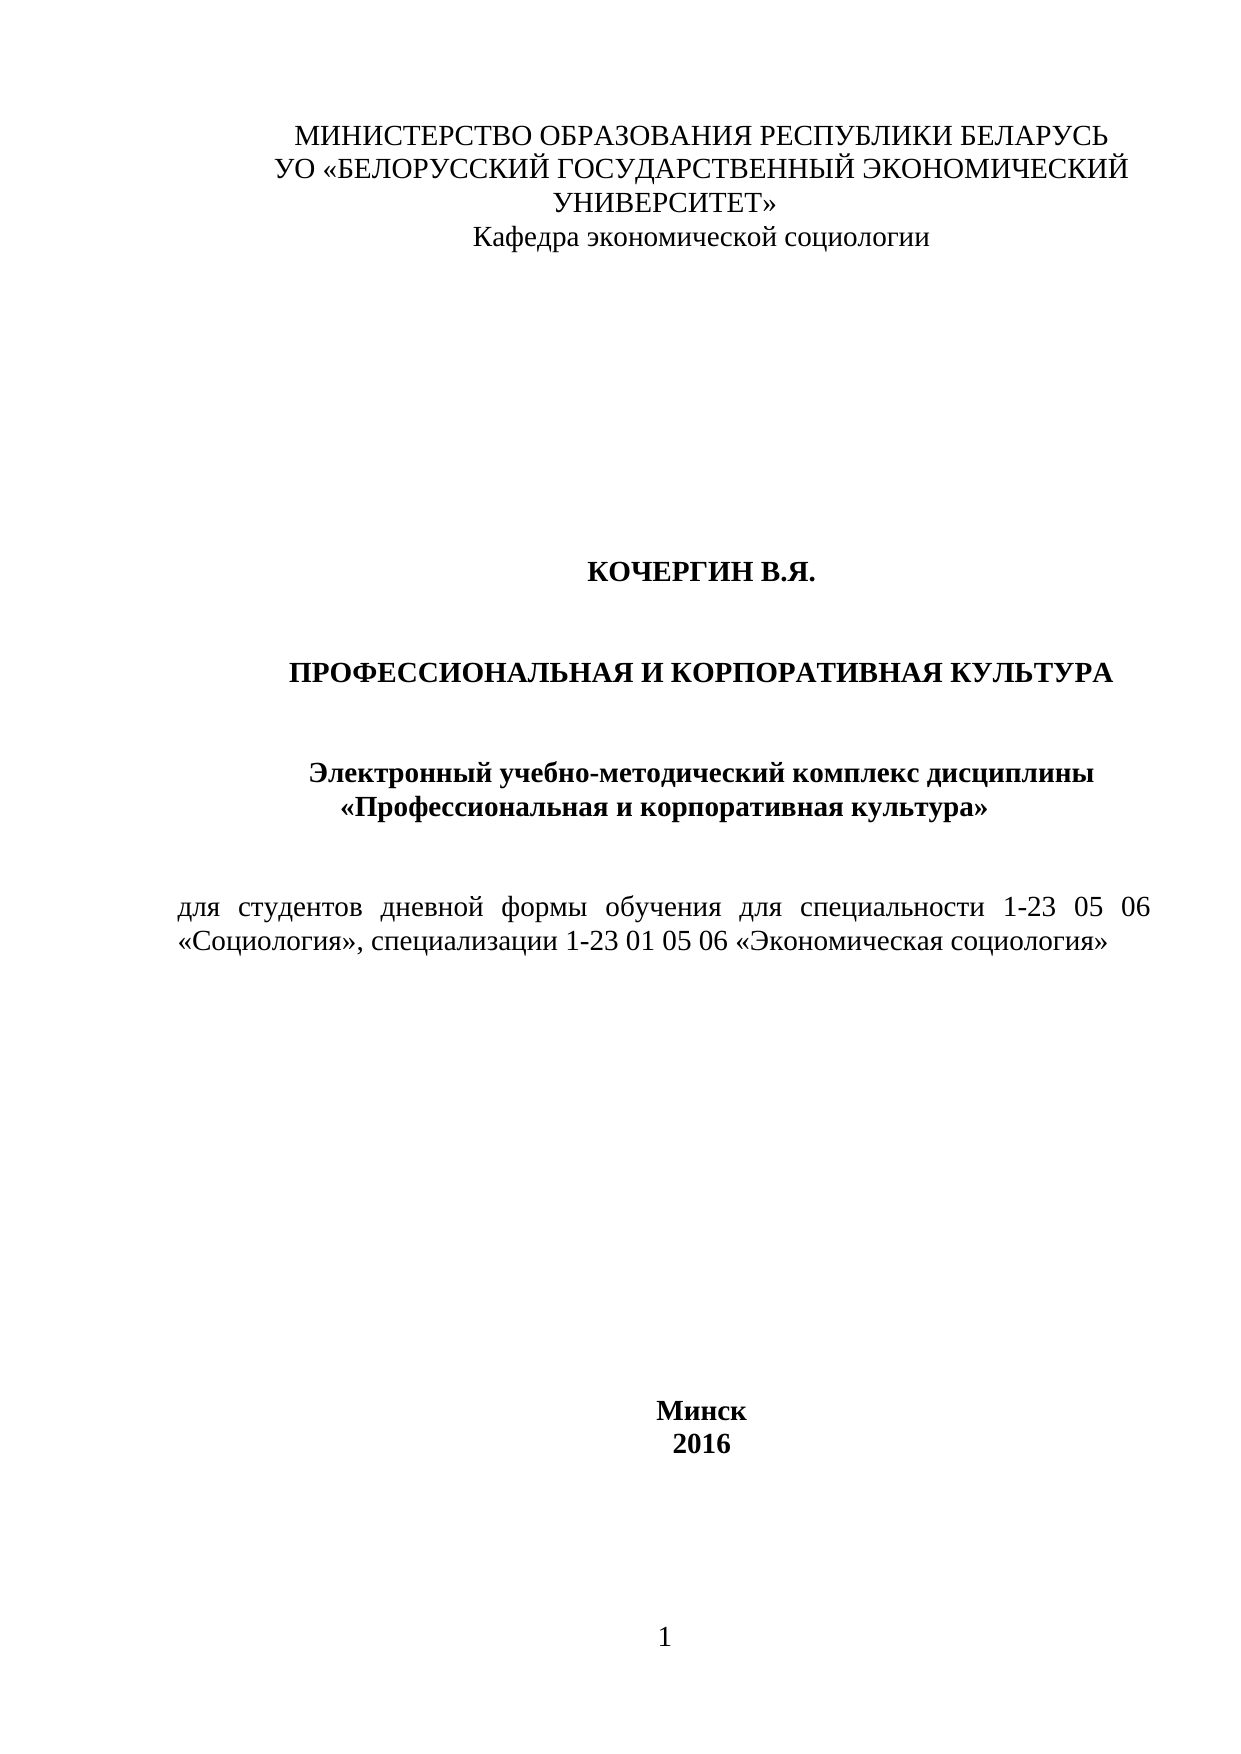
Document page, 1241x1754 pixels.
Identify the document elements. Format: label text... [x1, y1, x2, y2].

text 2016 [177, 1426, 1152, 1460]
text ПРОФЕССИОНАЛЬНАЯ И КОРПОРАТИВНАЯ КУЛЬТУРА [177, 655, 1152, 688]
text для студентов дневной формы обучения для специальности 1-23 05 06 «Социология», специализации 1-23 01 05 06 «Экономическая социология» [177, 889, 1152, 957]
text Кафедра экономической социологии [177, 219, 1152, 252]
text Электронный учебно-методический комплекс дисциплины «Профессиональная и корпоративная культура» [177, 755, 1152, 822]
text УО «БЕЛОРУССКИЙ ГОСУДАРСТВЕННЫЙ ЭКОНОМИЧЕСКИЙ УНИВЕРСИТЕТ» [177, 152, 1152, 219]
text КОЧЕРГИН В.Я. [177, 554, 1152, 588]
text Минск [177, 1393, 1152, 1426]
text МИНИСТЕРСТВО ОБРАЗОВАНИЯ РЕСПУБЛИКИ БЕЛАРУСЬ [177, 118, 1152, 152]
